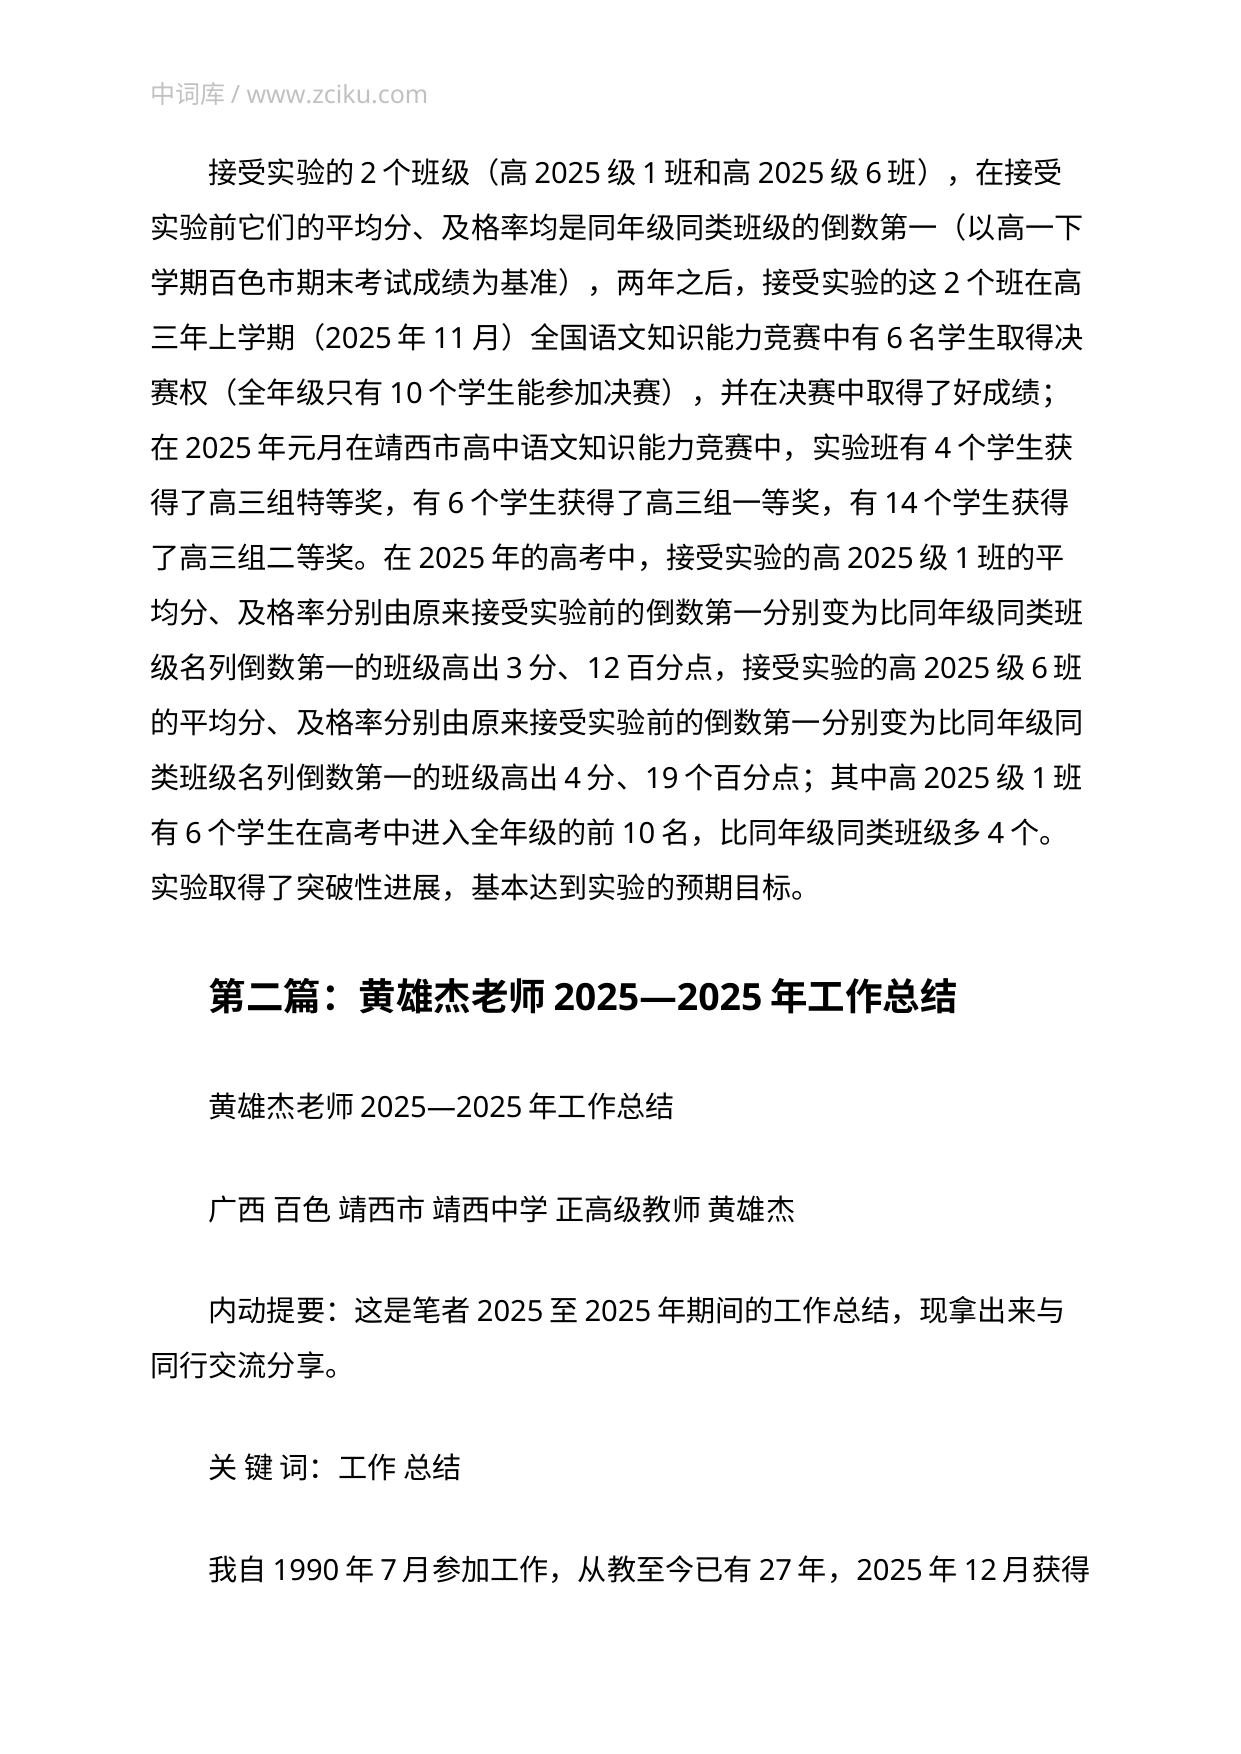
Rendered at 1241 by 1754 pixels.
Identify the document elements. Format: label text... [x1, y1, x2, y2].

text 内动提要：这是笔者2025至2025年期间的工作总结，现拿出来与同行交流分享。 [150, 1288, 1090, 1385]
text 广西 百色 靖西市 靖西中学 正高级教师 黄雄杰 [150, 1186, 1090, 1228]
text 第二篇：黄雄杰老师2025—2025年工作总结 [150, 966, 1090, 1021]
text 关 键 词：工作 总结 [150, 1444, 1090, 1487]
text 黄雄杰老师2025—2025年工作总结 [150, 1084, 1090, 1126]
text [150, 1546, 1090, 1589]
text 接受实验的2个班级（高2025级1班和高2025级6班），在接受实验前它们的平均分、及格率均是同年级同类班级的倒数第一（以高一下学期百色市期末考试成绩为基准），两年之后，接受实验的这2个班在高三年上学期（2025年11月）全国语文知识能力竞赛中有6名学生取得决赛权（全年级只有10个学生能参加决赛），并在决赛中取得了好成绩；在2025年元月在靖西市高中语文知识能力竞赛中，实验班有4个学生获得了高三组特等奖，有6个学生获得了高三组一等奖，有14个学生获得了高三组二等奖。在2025年的高考中，接受实验的高2025级1班的平均分、及格率分别由原来接受实验前的倒数第一分别变为比同年级同类班级名列倒数第一的班级高出3分、12百分点，接受实验的高2025级6班的平均分、及格率分别由原来接受实验前的倒数第一分别变为比同年级同类班级名列倒数第一的班级高出4分、19个百分点；其中高2025级1班有6个学生在高考中进入全年级的前10名，比同年级同类班级多4个。实验取得了突破性进展，基本达到实验的预期目标。 [150, 150, 1090, 907]
